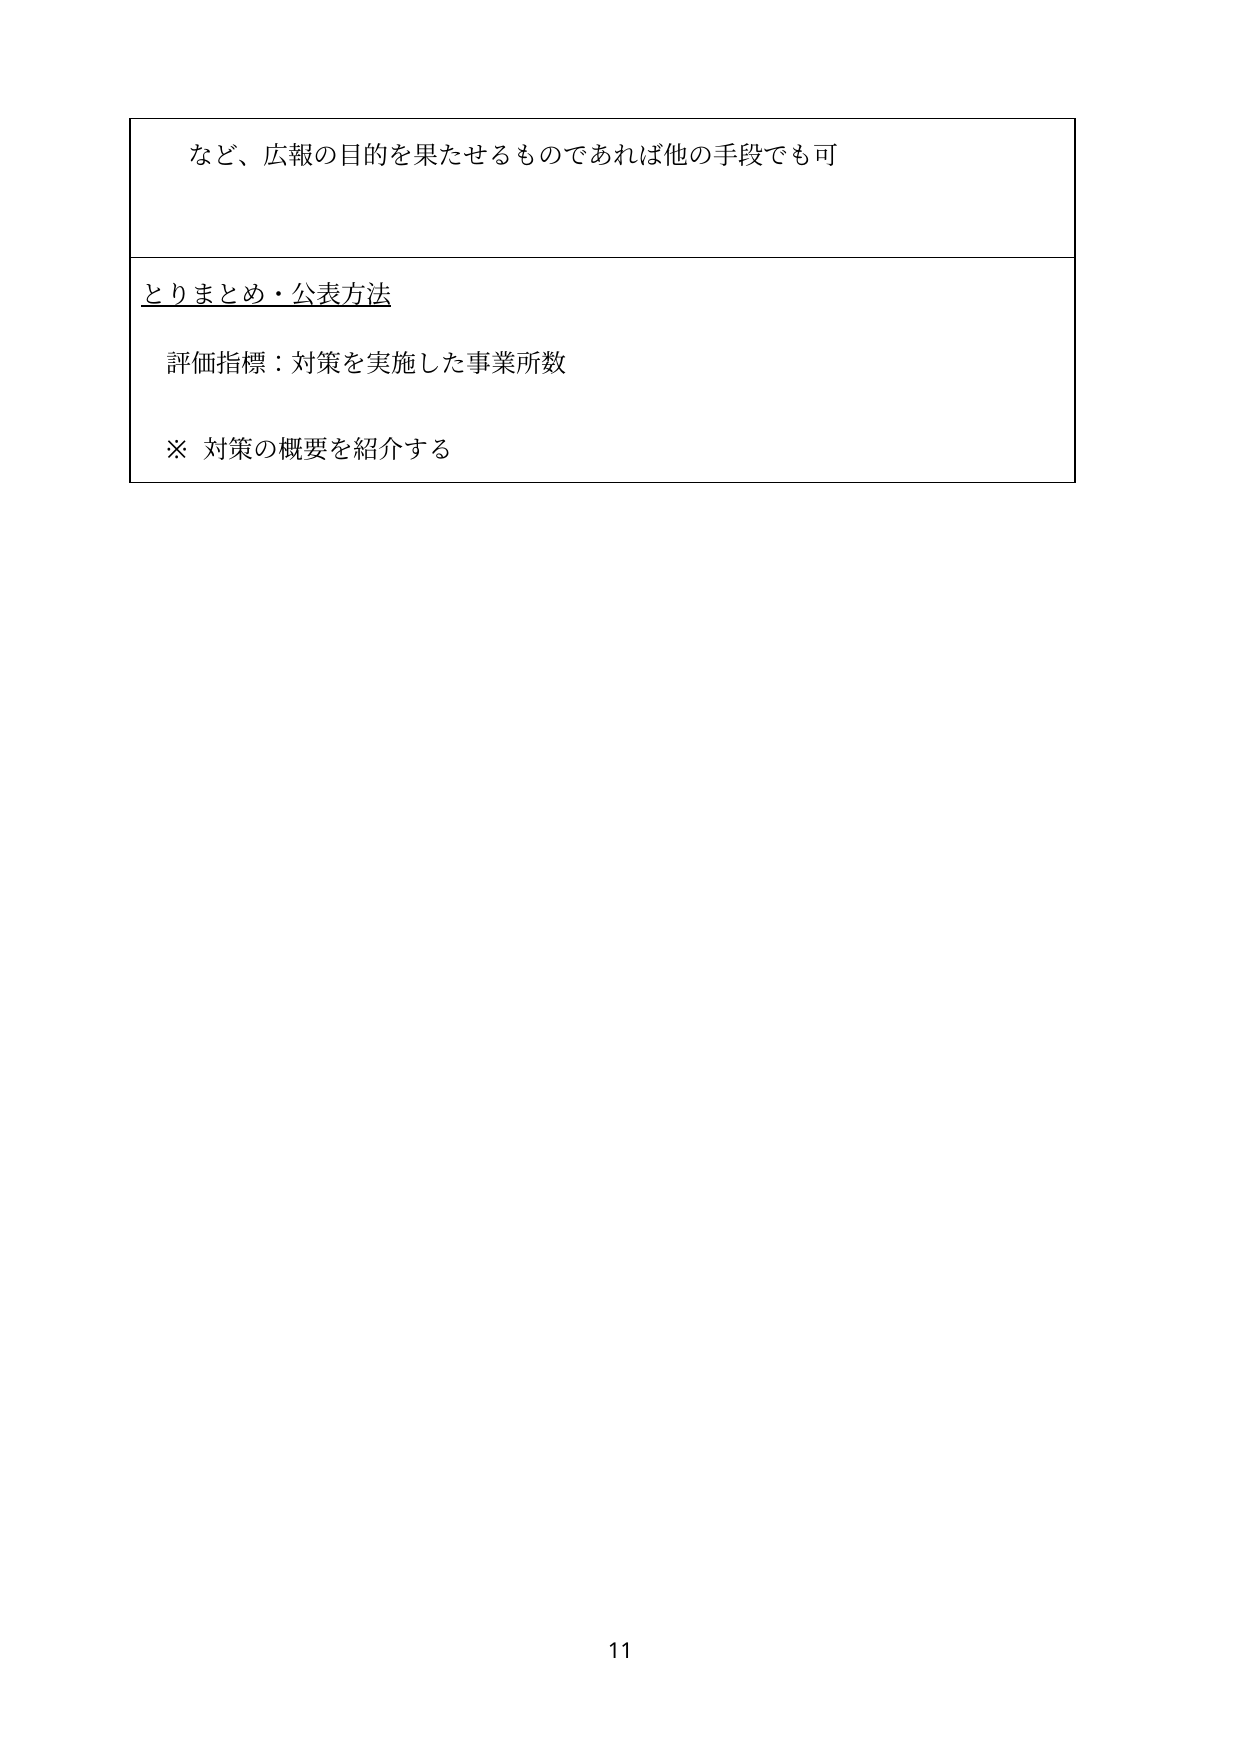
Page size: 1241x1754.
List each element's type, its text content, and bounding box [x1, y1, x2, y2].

table_cell とりまとめ・公表方法 評価指標：対策を実施した事業所数 対策の概要を紹介する [131, 258, 1074, 482]
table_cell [131, 119, 1074, 257]
